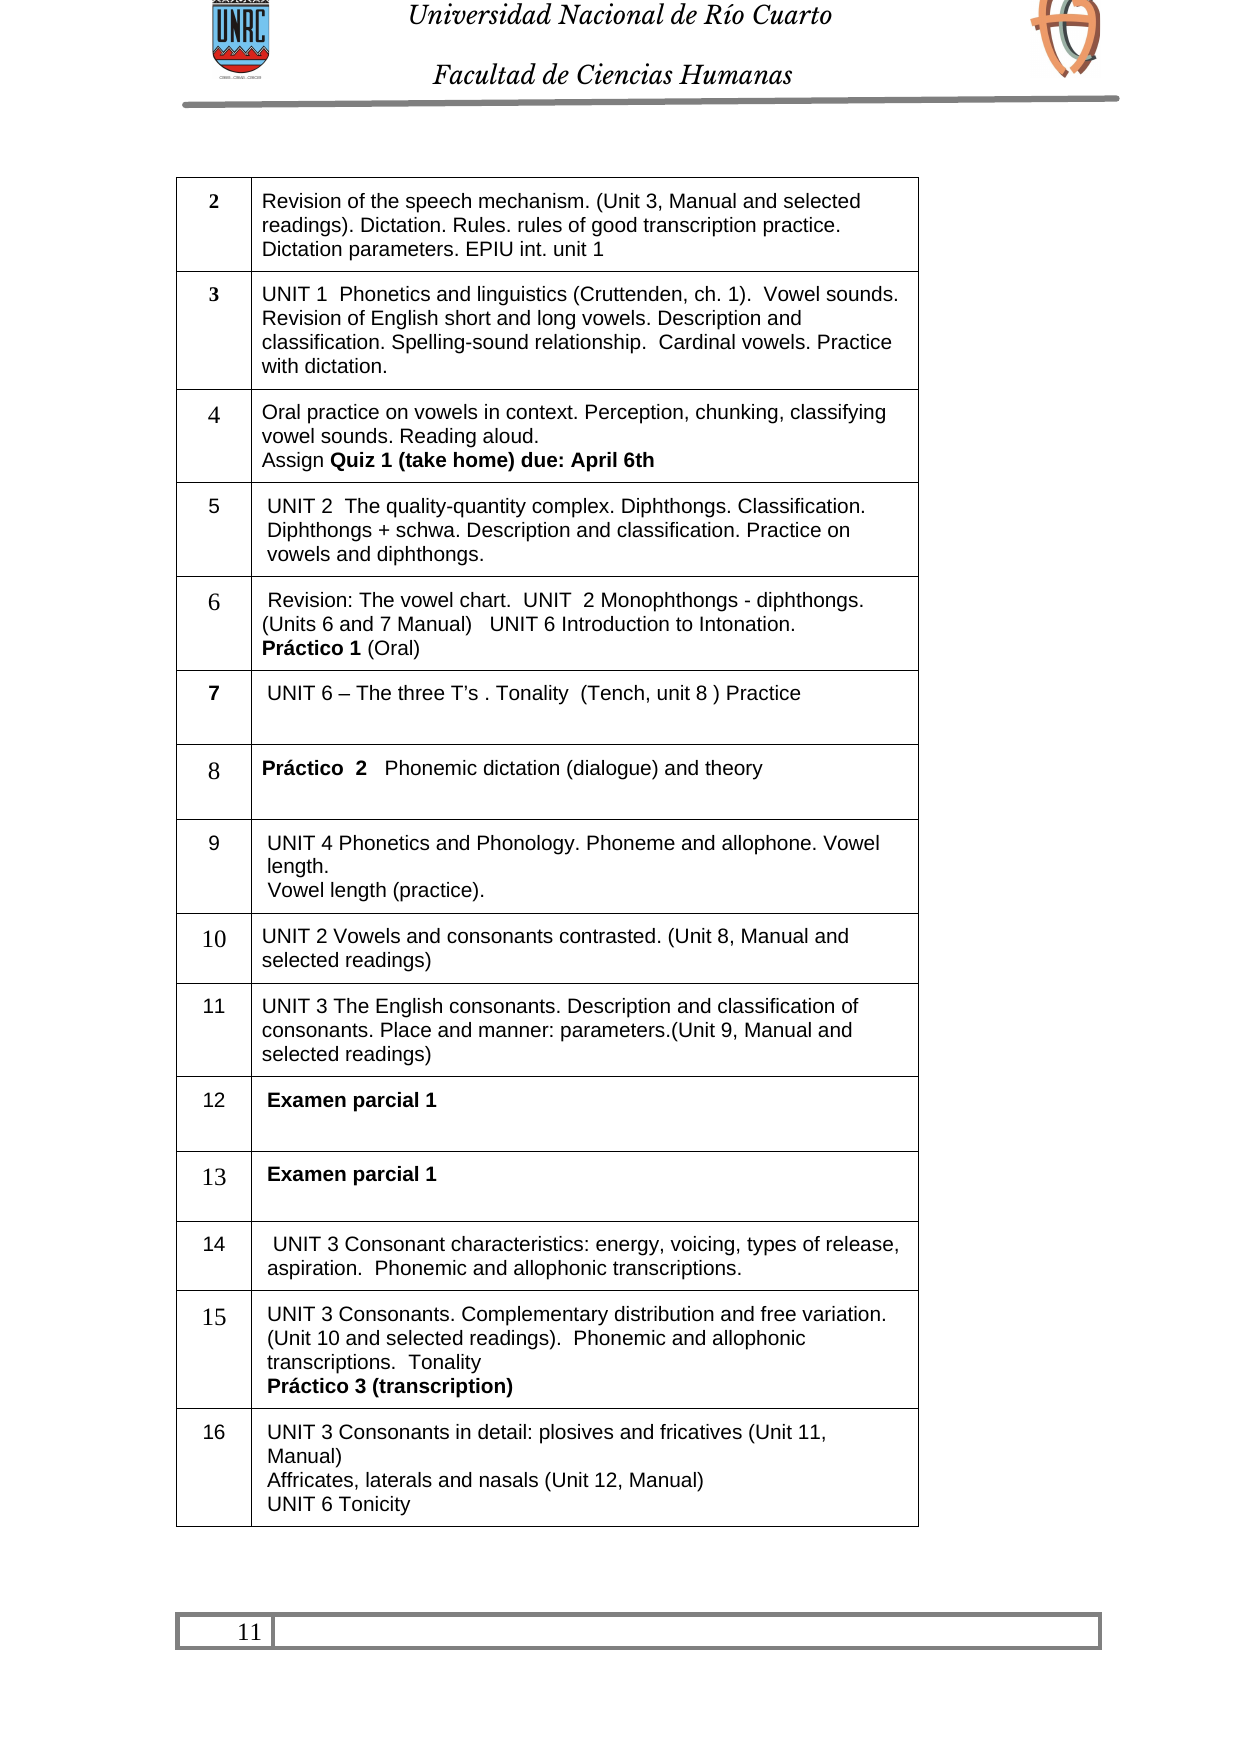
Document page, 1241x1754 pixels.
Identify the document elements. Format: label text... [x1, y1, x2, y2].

table_cell Revision: The vowel chart. UNIT 2 Monophthongs - diphthongs. (Units 6 and 7 Manual) UNIT 6 Introduction to Intonation. Práctico 1 (Oral) [252, 577, 918, 670]
table_cell UNIT 2 The quality-quantity complex. Diphthongs. Classification. Diphthongs + schwa. Description and classification. Practice on vowels and diphthongs. [252, 483, 918, 576]
table_cell 8 [177, 745, 251, 819]
table_cell UNIT 3 Consonant characteristics: energy, voicing, types of release, aspiration. Phonemic and allophonic transcriptions. [252, 1222, 918, 1290]
table_cell UNIT 4 Phonetics and Phonology. Phoneme and allophone. Vowel length. Vowel length (practice). [252, 820, 918, 913]
table_cell Revision of the speech mechanism. (Unit 3, Manual and selected readings). Dictation. Rules. rules of good transcription practice. Dictation parameters. EPIU int. unit 1 [252, 178, 918, 271]
table_cell 3 [177, 272, 251, 388]
table_cell Oral practice on vowels in context. Perception, chunking, classifying vowel sounds. Reading aloud. Assign Quiz 1 (take home) due: April 6th [252, 390, 918, 482]
table_cell Examen parcial 1 [252, 1077, 918, 1151]
table_cell Examen parcial 1 [252, 1152, 918, 1221]
table_cell UNIT 2 Vowels and consonants contrasted. (Unit 8, Manual and selected readings) [252, 914, 918, 982]
table_cell UNIT 3 Consonants. Complementary distribution and free variation.(Unit 10 and selected readings). Phonemic and allophonic transcriptions. Tonality Práctico 3 (transcription) [252, 1291, 918, 1408]
table_cell 7 [177, 671, 251, 744]
table_cell UNIT 3 The English consonants. Description and classification of consonants. Place and manner: parameters.(Unit 9, Manual and selected readings) [252, 984, 918, 1076]
table_cell UNIT 6 – The three T’s . Tonality (Tench, unit 8 ) Practice [252, 671, 918, 744]
table_cell 13 [177, 1152, 251, 1221]
table_cell UNIT 1 Phonetics and linguistics (Cruttenden, ch. 1). Vowel sounds. Revision of English short and long vowels. Description and classification. Spelling-sound relationship. Cardinal vowels. Practice with dictation. [252, 272, 918, 388]
table_cell 12 [177, 1077, 251, 1151]
table_cell UNIT 3 Consonants in detail: plosives and fricatives (Unit 11, Manual) Affricates, laterals and nasals (Unit 12, Manual) UNIT 6 Tonicity [252, 1409, 918, 1526]
table_cell 9 [177, 820, 251, 913]
table_cell 16 [177, 1409, 251, 1526]
table_cell 10 [177, 914, 251, 982]
table_cell Práctico 2 Phonemic dictation (dialogue) and theory [252, 745, 918, 819]
table_cell 4 [177, 390, 251, 482]
table_cell 11 [177, 984, 251, 1076]
picture [212, 0, 270, 79]
table_cell 5 [177, 483, 251, 576]
table_cell 15 [177, 1291, 251, 1408]
table_cell 14 [177, 1222, 251, 1290]
table_cell 6 [177, 577, 251, 670]
picture [1030, 0, 1100, 78]
table_cell 2 [177, 178, 251, 271]
